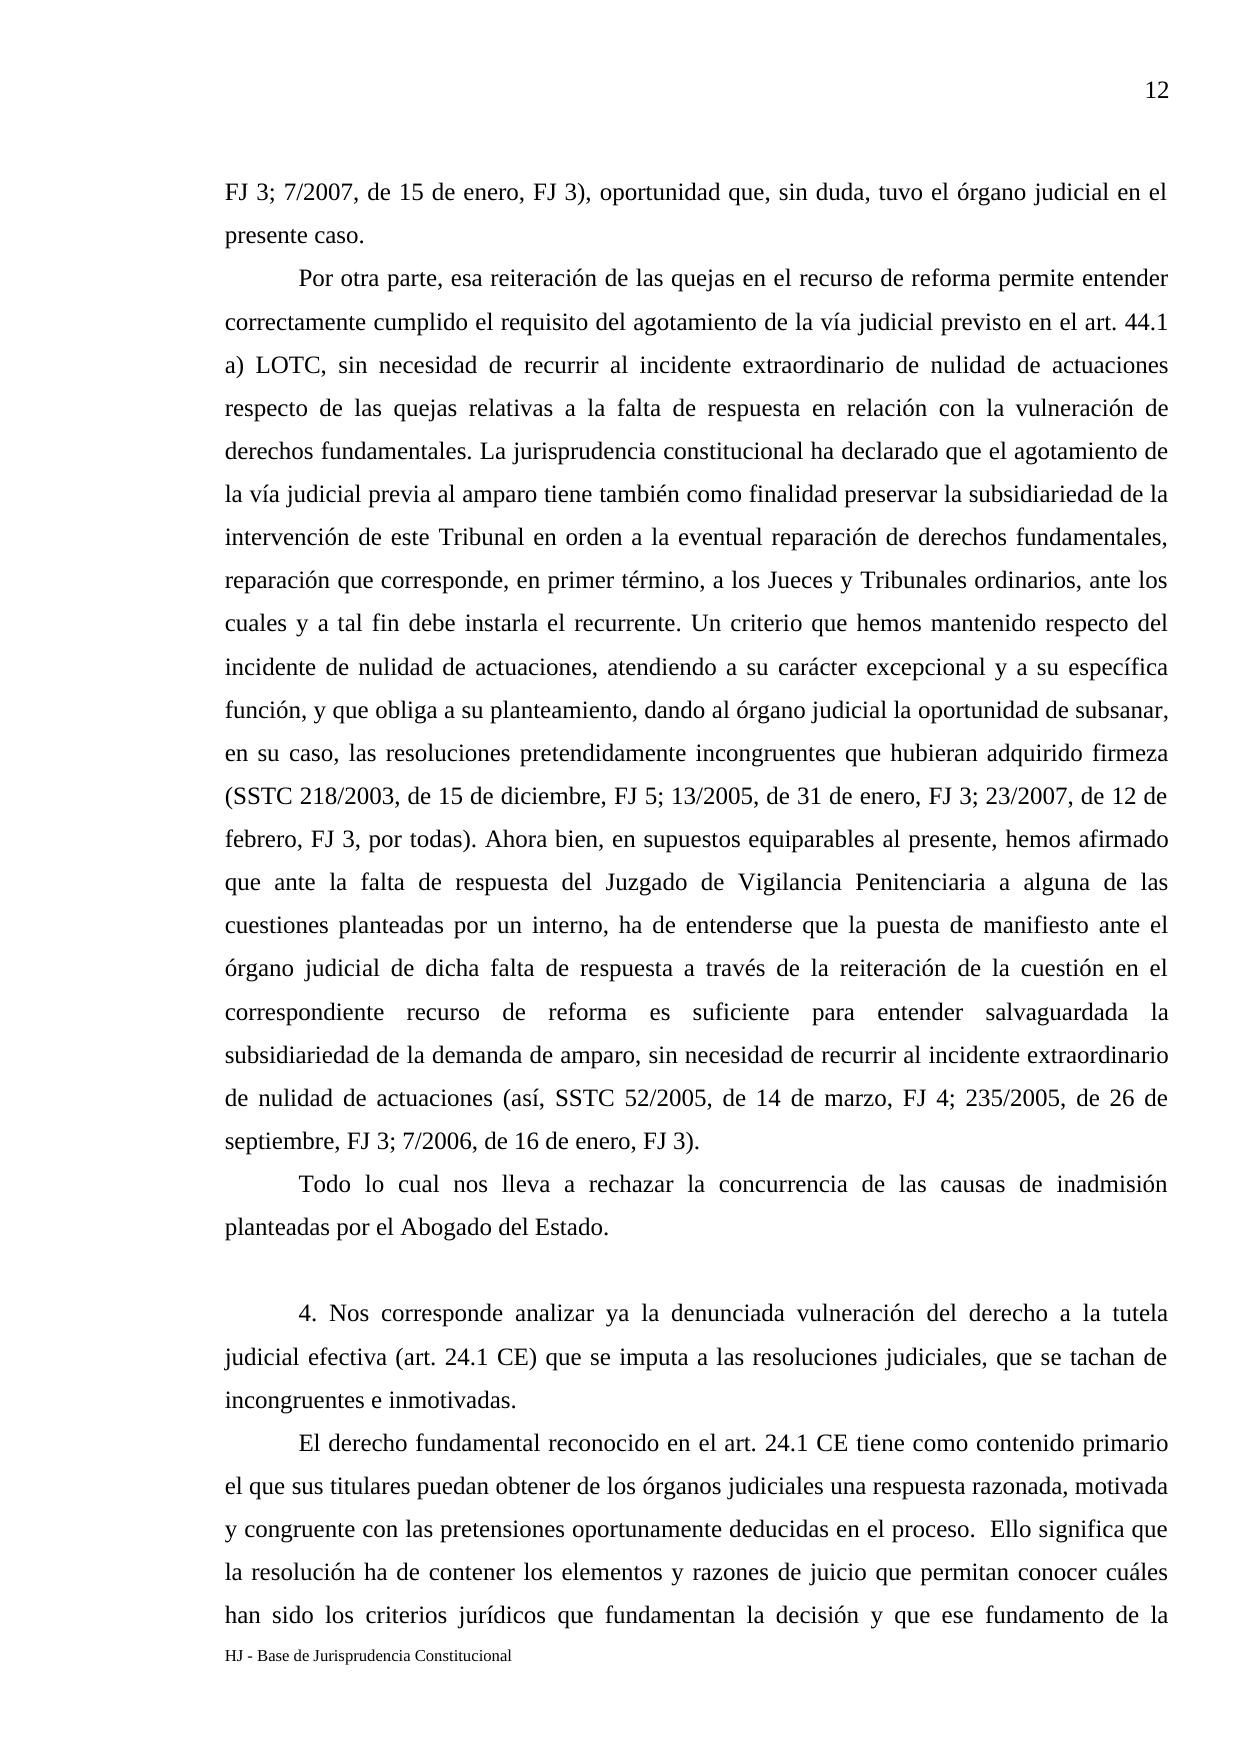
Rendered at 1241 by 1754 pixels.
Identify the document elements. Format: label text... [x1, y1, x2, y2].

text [224, 177, 1169, 249]
text 4. Nos corresponde analizar ya la denunciada vulneración del derecho a la tutela judicial efectiva (art. 24.1 CE) que se imputa a las resoluciones judiciales, que se tachan de incongruentes e inmotivadas. [224, 1298, 1169, 1413]
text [224, 1428, 1169, 1629]
text Todo lo cual nos lleva a rechazar la concurrencia de las causas de inadmisión planteadas por el Abogado del Estado. [224, 1169, 1169, 1241]
text Por otra parte, esa reiteración de las quejas en el recurso de reforma permite entender correctamente cumplido el requisito del agotamiento de la vía judicial previsto en el art. 44.1 a) LOTC, sin necesidad de recurrir al incidente extraordinario de nulidad de actuaciones respecto de las quejas relativas a la falta de respuesta en relación con la vulneración de derechos fundamentales. La jurisprudencia constitucional ha declarado que el agotamiento de la vía judicial previa al amparo tiene también como finalidad preservar la subsidiariedad de la intervención de este Tribunal en orden a la eventual reparación de derechos fundamentales, reparación que corresponde, en primer término, a los Jueces y Tribunales ordinarios, ante los cuales y a tal fin debe instarla el recurrente. Un criterio que hemos mantenido respecto del incidente de nulidad de actuaciones, atendiendo a su carácter excepcional y a su específica función, y que obliga a su planteamiento, dando al órgano judicial la oportunidad de subsanar, en su caso, las resoluciones pretendidamente incongruentes que hubieran adquirido firmeza (SSTC 218/2003, de 15 de diciembre, FJ 5; 13/2005, de 31 de enero, FJ 3; 23/2007, de 12 de febrero, FJ 3, por todas). Ahora bien, en supuestos equiparables al presente, hemos afirmado que ante la falta de respuesta del Juzgado de Vigilancia Penitenciaria a alguna de las cuestiones planteadas por un interno, ha de entenderse que la puesta de manifiesto ante el órgano judicial de dicha falta de respuesta a través de la reiteración de la cuestión en el correspondiente recurso de reforma es suficiente para entender salvaguardada la subsidiariedad de la demanda de amparo, sin necesidad de recurrir al incidente extraordinario de nulidad de actuaciones (así, SSTC 52/2005, de 14 de marzo, FJ 4; 235/2005, de 26 de septiembre, FJ 3; 7/2006, de 16 de enero, FJ 3). [224, 263, 1169, 1155]
